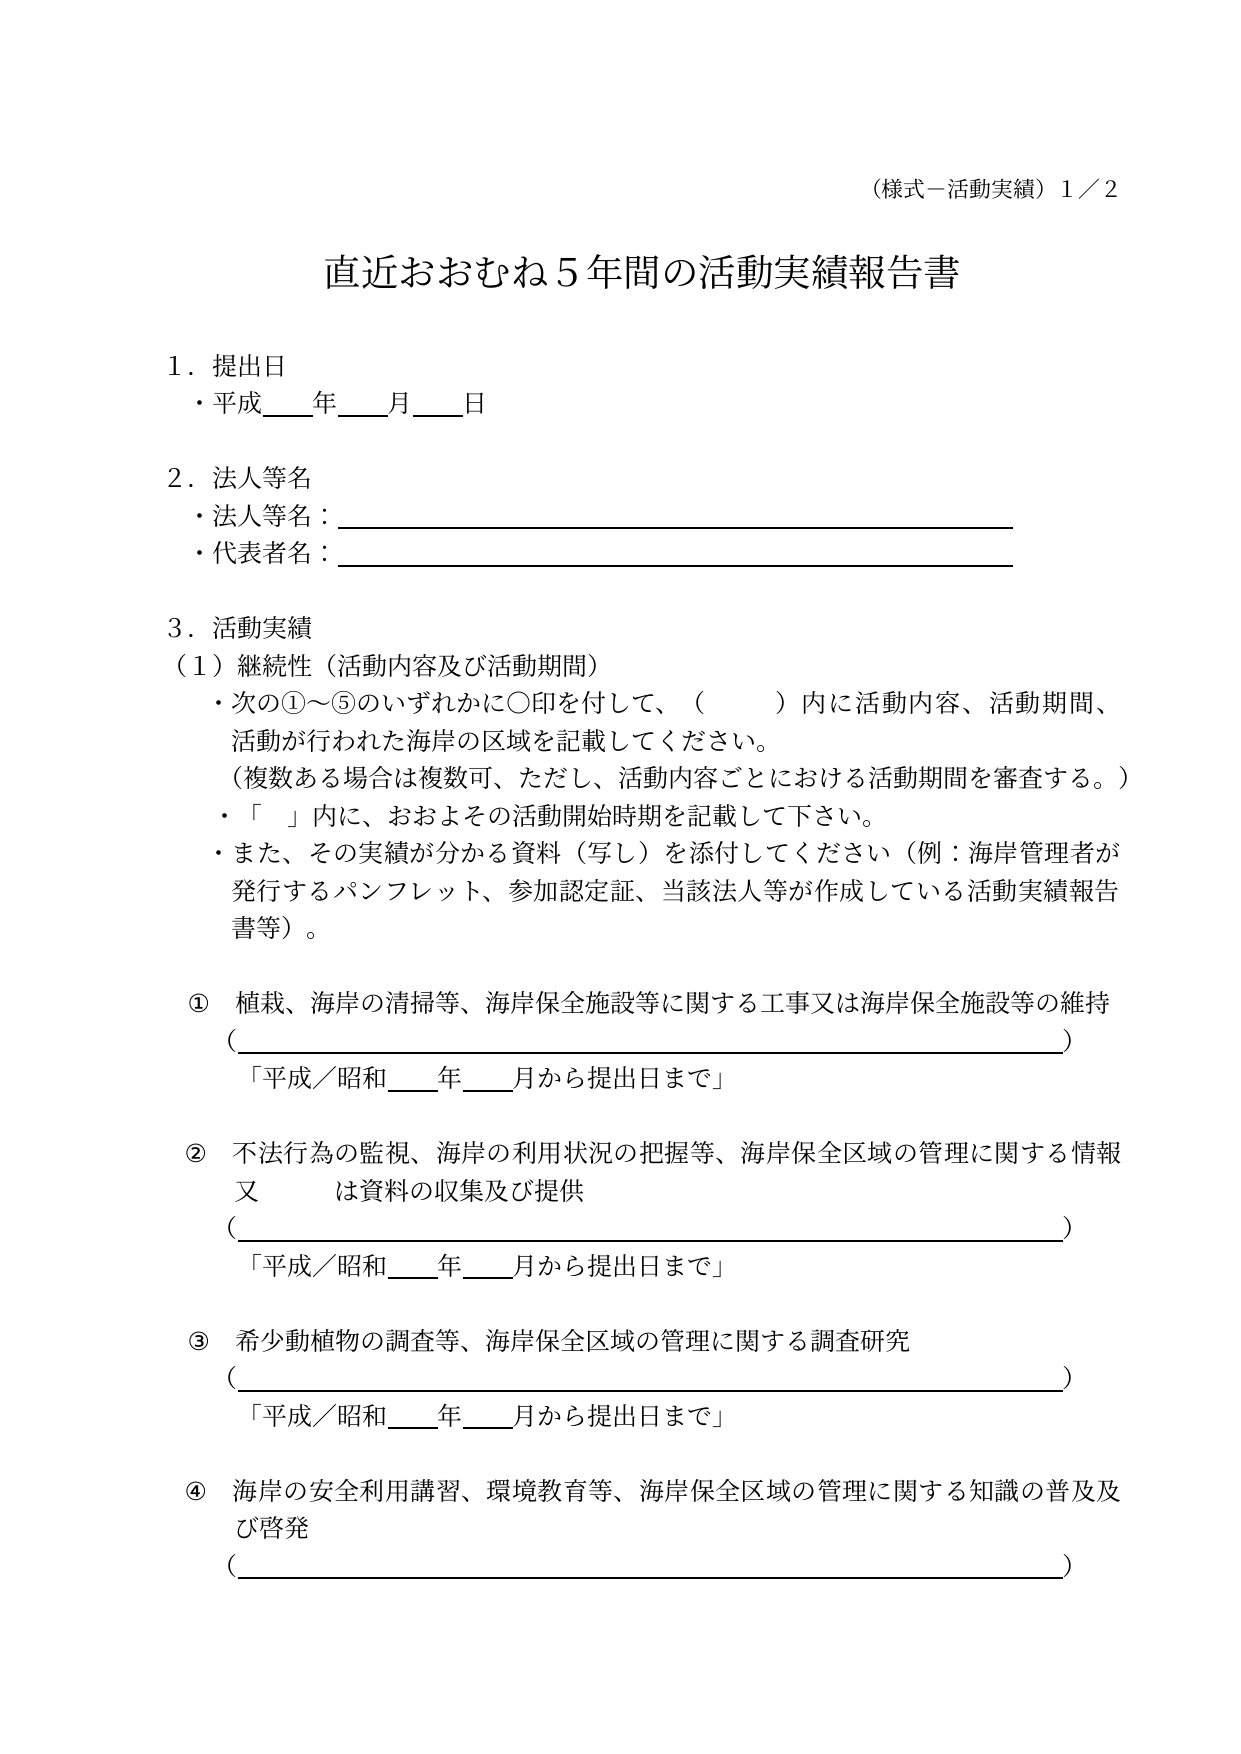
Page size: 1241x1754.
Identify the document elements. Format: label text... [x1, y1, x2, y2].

text （ ） [162, 1546, 1122, 1583]
text ③ 希少動植物の調査等、海岸保全区域の管理に関する調査研究 [162, 1321, 1122, 1358]
list （ ） [187, 1021, 1122, 1058]
text 「平成／昭和 年 月から提出日まで」 [162, 1246, 1122, 1283]
text １．提出日 [162, 346, 1122, 383]
text ・また、その実績が分かる資料（写し）を添付してください（例：海岸管理者が発行するパンフレット、参加認定証、当該法人等が作成している活動実績報告書等）。 [206, 833, 1122, 946]
text 「平成／昭和 年 月から提出日まで」 [162, 1396, 1122, 1433]
text （ ） [162, 1358, 1122, 1396]
text ２．法人等名 [162, 458, 1122, 496]
text 直近おおむね５年間の活動実績報告書 [162, 233, 1122, 308]
text 「平成／昭和 年 月から提出日まで」 [162, 1058, 1122, 1096]
text ① 植栽、海岸の清掃等、海岸保全施設等に関する工事又は海岸保全施設等の維持 [162, 983, 1122, 1021]
text （様式－活動実績）１／２ [162, 172, 1122, 203]
text ・次の①～⑤のいずれかに○印を付して、（ ）内に活動内容、活動期間、活動が行われた海岸の区域を記載してください。 [206, 683, 1122, 758]
text ④ 海岸の安全利用講習、環境教育等、海岸保全区域の管理に関する知識の普及及び啓発 [184, 1471, 1122, 1546]
text （複数ある場合は複数可、ただし、活動内容ごとにおける活動期間を審査する。） [118, 758, 1167, 796]
text ・「 」内に、おおよその活動開始時期を記載して下さい。 [162, 796, 1122, 833]
text ・代表者名： [162, 533, 1122, 571]
text ・平成 年 月 日 [162, 383, 1122, 421]
text （ ） [162, 1208, 1122, 1246]
text ② 不法行為の監視、海岸の利用状況の把握等、海岸保全区域の管理に関する情報又 は資料の収集及び提供 [184, 1133, 1122, 1208]
text ３．活動実績 [162, 608, 1122, 646]
text ・法人等名： [162, 496, 1122, 533]
text （１）継続性（活動内容及び活動期間） [162, 646, 1122, 683]
